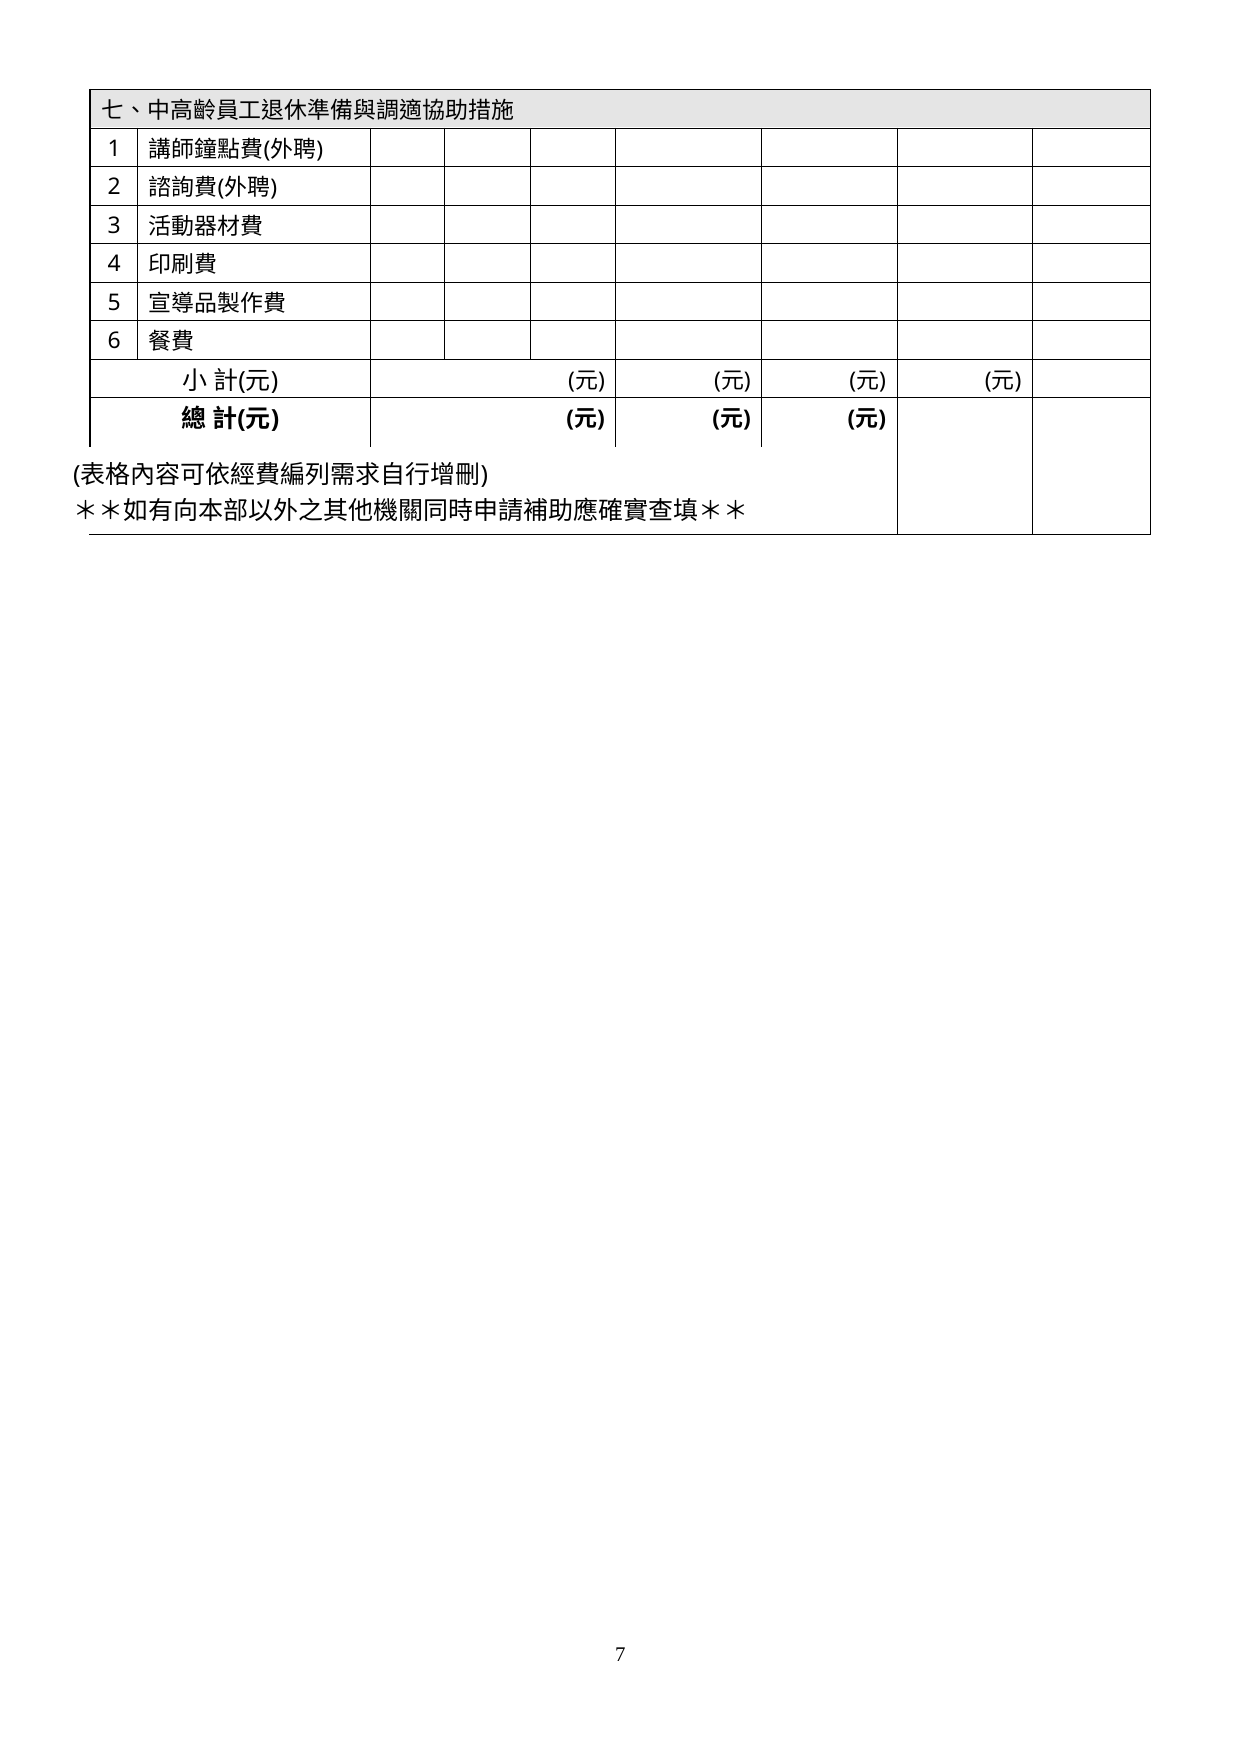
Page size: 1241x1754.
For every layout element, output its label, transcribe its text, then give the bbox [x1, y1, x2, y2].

table_cell [371, 167, 444, 204]
table_cell [1033, 398, 1150, 534]
table_cell 活動器材費 [138, 206, 370, 243]
table_cell [445, 244, 530, 282]
table_cell [1033, 167, 1150, 204]
table_cell 2 [91, 167, 137, 204]
table_cell [371, 321, 444, 359]
table_cell [616, 321, 761, 359]
table_cell [616, 206, 761, 243]
table_cell [531, 283, 615, 320]
table_cell [371, 283, 444, 320]
table_cell 4 [91, 244, 137, 282]
table_cell [898, 206, 1032, 243]
table_cell [898, 244, 1032, 282]
table_cell (元) [762, 398, 897, 534]
table_cell 總 計(元) [91, 398, 370, 447]
table_cell [762, 283, 897, 320]
table_cell 七、中高齡員工退休準備與調適協助措施 [91, 90, 1150, 127]
table_cell 宣導品製作費 [138, 283, 370, 320]
table_cell [531, 206, 615, 243]
table_cell [898, 167, 1032, 204]
table_cell [762, 129, 897, 166]
table_cell (元) [616, 360, 761, 397]
table_cell 諮詢費(外聘) [138, 167, 370, 204]
table_cell [762, 206, 897, 243]
table_cell (元) [371, 398, 615, 447]
table_cell 講師鐘點費(外聘) [138, 129, 370, 166]
table_cell [1033, 360, 1150, 397]
table_cell 6 [91, 321, 137, 359]
table_cell 印刷費 [138, 244, 370, 282]
table_cell [616, 129, 761, 166]
table_cell 3 [91, 206, 137, 243]
table_cell [445, 283, 530, 320]
table_cell [616, 244, 761, 282]
table_cell (元) [371, 360, 615, 397]
table_cell [898, 129, 1032, 166]
table_cell [445, 206, 530, 243]
table_cell [445, 321, 530, 359]
table_cell [531, 244, 615, 282]
table_cell [616, 283, 761, 320]
table_cell (元) [898, 360, 1032, 397]
table_cell [1033, 129, 1150, 166]
table_cell [531, 129, 615, 166]
table_cell [371, 206, 444, 243]
table_cell [616, 167, 761, 204]
table_cell [1033, 206, 1150, 243]
table_cell 5 [91, 283, 137, 320]
table_cell 1 [91, 129, 137, 166]
table_cell [445, 167, 530, 204]
table_cell [1033, 321, 1150, 359]
table_cell 餐費 [138, 321, 370, 359]
table_cell [762, 167, 897, 204]
table_cell (元) [616, 398, 761, 447]
table_cell [1033, 244, 1150, 282]
table_cell [445, 129, 530, 166]
table_cell [1033, 283, 1150, 320]
table_cell [531, 321, 615, 359]
table_cell [898, 321, 1032, 359]
table_cell [898, 398, 1032, 534]
table_cell [762, 244, 897, 282]
table_cell [371, 129, 444, 166]
table_cell 小 計(元) [91, 360, 370, 397]
table_cell [531, 167, 615, 204]
table_cell [371, 244, 444, 282]
table_cell (元) [762, 360, 897, 397]
table_cell [898, 283, 1032, 320]
table_cell [762, 321, 897, 359]
